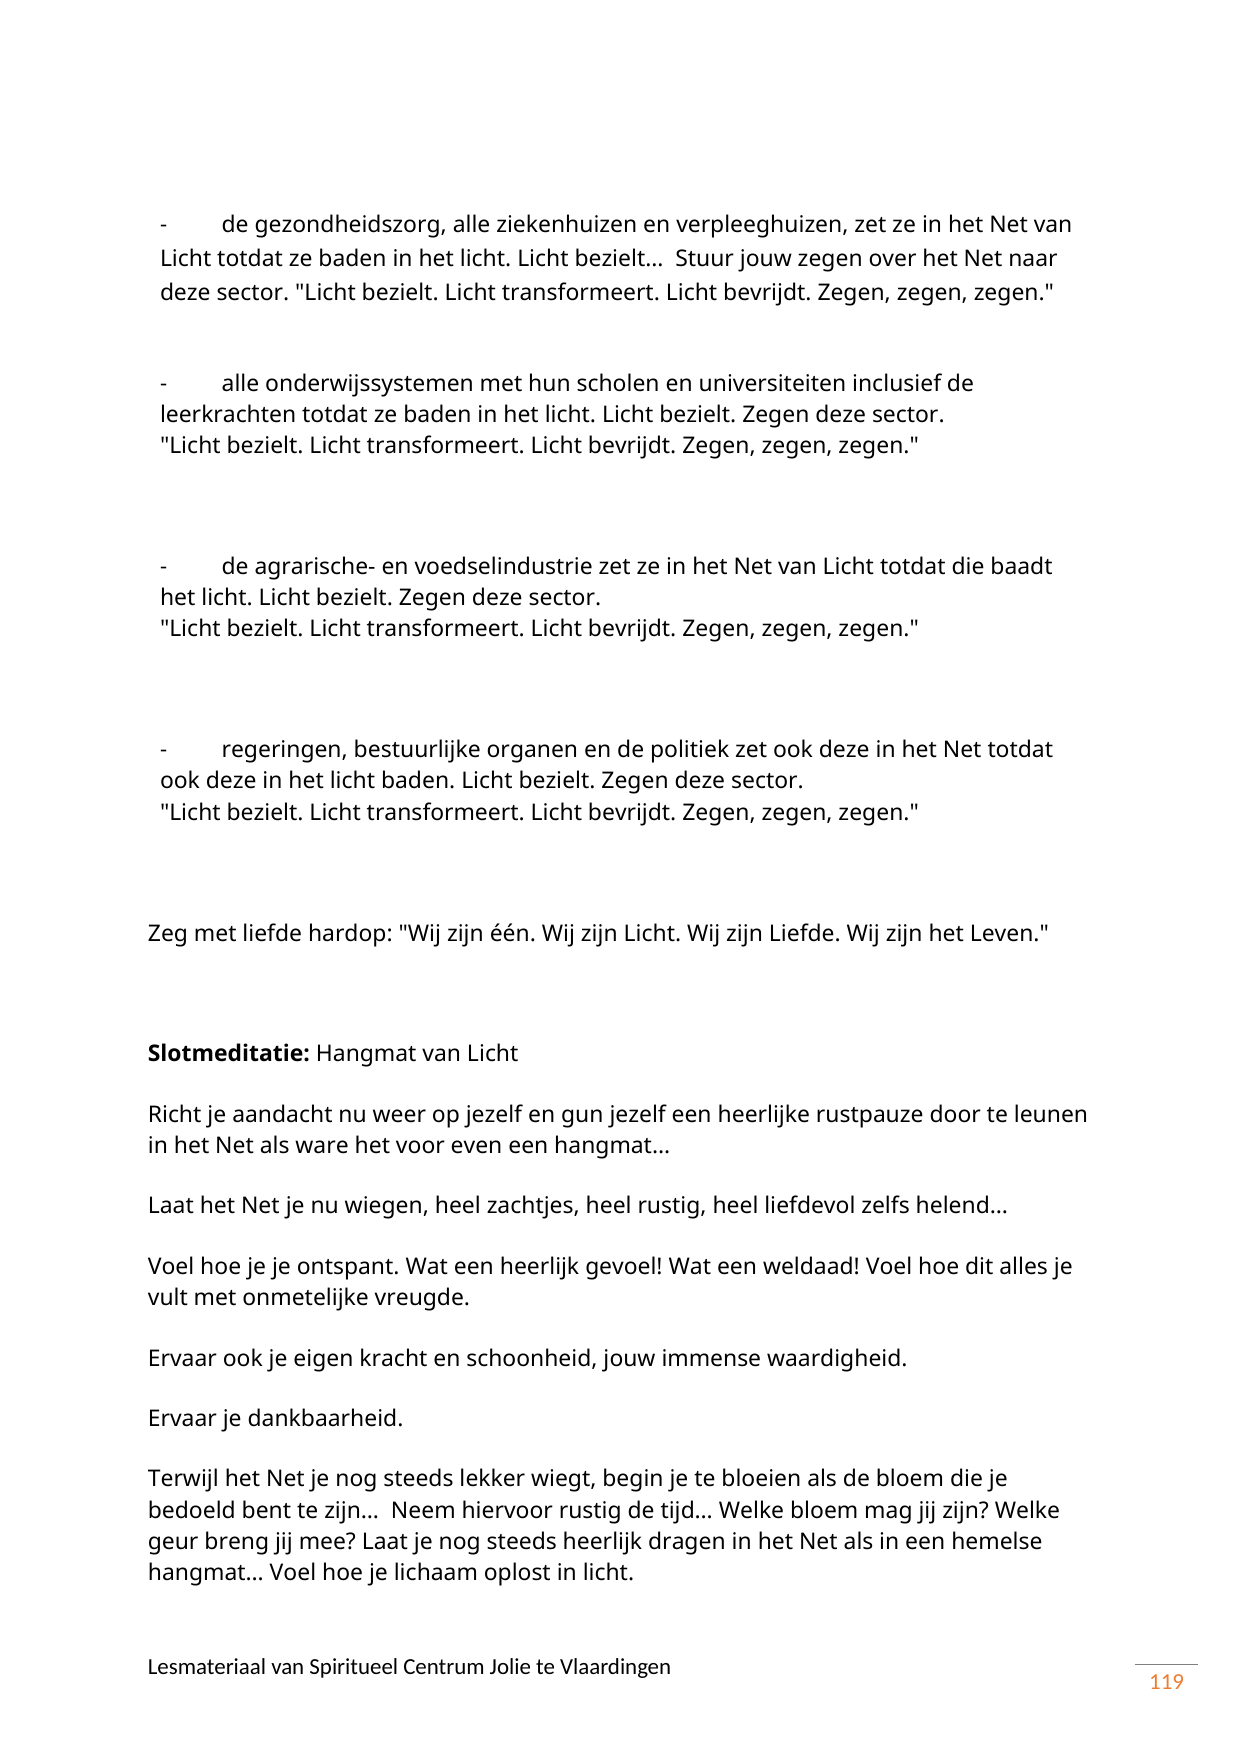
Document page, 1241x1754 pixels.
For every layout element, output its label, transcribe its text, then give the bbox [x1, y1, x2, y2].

list de agrarische- en voedselindustrie zet ze in het Net van Licht totdat die baadt het licht. Licht bezielt. Zegen deze sector. "Licht bezielt. Licht transformeert. Licht bevrijdt. Zegen, zegen, zegen." [160, 550, 1093, 643]
list regeringen, bestuurlijke organen en de politiek zet ook deze in het Net totdat ook deze in het licht baden. Licht bezielt. Zegen deze sector. "Licht bezielt. Licht transformeert. Licht bevrijdt. Zegen, zegen, zegen." [160, 733, 1093, 827]
text Slotmeditatie: Hangmat van Licht [148, 1037, 1093, 1068]
list alle onderwijssystemen met hun scholen en universiteiten inclusief de leerkrachten totdat ze baden in het licht. Licht bezielt. Zegen deze sector. "Licht bezielt. Licht transformeert. Licht bevrijdt. Zegen, zegen, zegen." [160, 366, 1093, 460]
text Voel hoe je je ontspant. Wat een heerlijk gevoel! Wat een weldaad! Voel hoe dit alles je vult met onmetelijke vreugde. [148, 1250, 1093, 1312]
list de gezondheidszorg, alle ziekenhuizen en verpleeghuizen, zet ze in het Net van Licht totdat ze baden in het licht. Licht bezielt… Stuur jouw zegen over het Net naar deze sector. "Licht bezielt. Licht transformeert. Licht bevrijdt. Zegen, zegen, zegen." [160, 208, 1093, 307]
text Ervaar ook je eigen kracht en schoonheid, jouw immense waardigheid. [148, 1341, 1093, 1373]
text Zeg met liefde hardop: "Wij zijn één. Wij zijn Licht. Wij zijn Liefde. Wij zijn het Leven." [148, 916, 1093, 948]
text Terwijl het Net je nog steeds lekker wiegt, begin je te bloeien als de bloem die je bedoeld bent te zijn… Neem hiervoor rustig de tijd… Welke bloem mag jij zijn? Welke geur breng jij mee? Laat je nog steeds heerlijk dragen in het Net als in een hemelse hangmat… Voel hoe je lichaam oplost in licht. [148, 1462, 1093, 1587]
text Laat het Net je nu wiegen, heel zachtjes, heel rustig, heel liefdevol zelfs helend… [148, 1189, 1093, 1221]
text Richt je aandacht nu weer op jezelf en gun jezelf een heerlijke rustpauze door te leunen in het Net als ware het voor even een hangmat… [148, 1098, 1093, 1160]
text Ervaar je dankbaarheid. [148, 1402, 1093, 1433]
